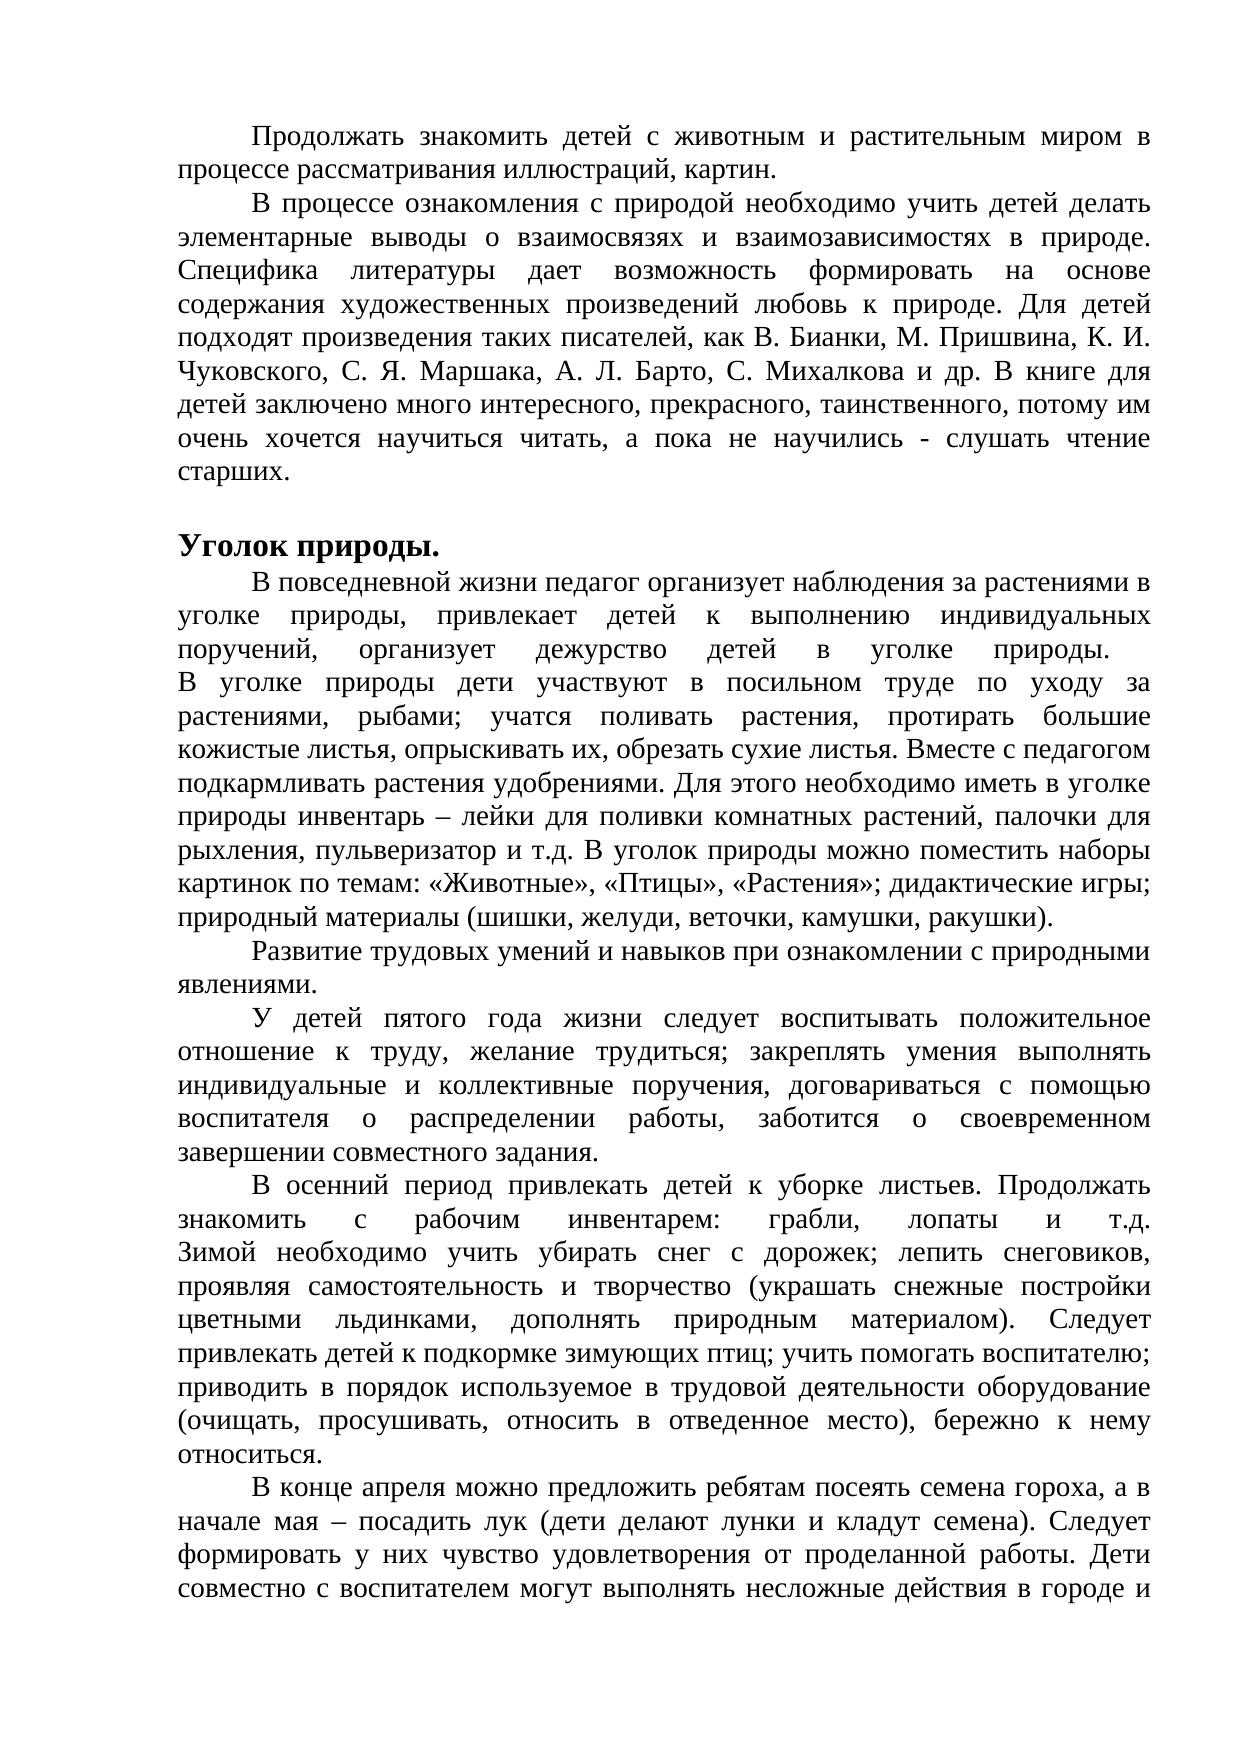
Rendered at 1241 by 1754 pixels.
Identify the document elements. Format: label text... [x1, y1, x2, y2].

text Развитие трудовых умений и навыков при ознакомлении с природными явлениями. [177, 933, 1152, 1000]
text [177, 1469, 1152, 1603]
text У детей пятого года жизни следует воспитывать положительное отношение к труду, желание трудиться; закреплять умения выполнять индивидуальные и коллективные поручения, договариваться с помощью воспитателя о распределении работы, заботится о своевременном завершении совместного задания. [177, 1000, 1152, 1167]
text В процессе ознакомления с природой необходимо учить детей делать элементарные выводы о взаимосвязях и взаимозависимостях в природе. Специфика литературы дает возможность формировать на основе содержания художественных произведений любовь к природе. Для детей подходят произведения таких писателей, как В. Бианки, М. Пришвина, К. И. Чуковского, С. Я. Маршака, А. Л. Барто, С. Михалкова и др. В книге для детей заключено много интересного, прекрасного, таинственного, потому им очень хочется научиться читать, а пока не научились - слушать чтение старших. [177, 185, 1152, 487]
text В повседневной жизни педагог организует наблюдения за растениями в уголке природы, привлекает детей к выполнению индивидуальных поручений, организует дежурство детей в уголке природы. В уголке природы дети участвуют в посильном труде по уходу за растениями, рыбами; учатся поливать растения, протирать большие кожистые листья, опрыскивать их, обрезать сухие листья. Вместе с педагогом подкармливать растения удобрениями. Для этого необходимо иметь в уголке природы инвентарь – лейки для поливки комнатных растений, палочки для рыхления, пульверизатор и т.д. В уголок природы можно поместить наборы картинок по темам: «Животные», «Птицы», «Растения»; дидактические игры; природный материалы (шишки, желуди, веточки, камушки, ракушки). [177, 564, 1152, 933]
text Продолжать знакомить детей с животным и растительным миром в процессе рассматривания иллюстраций, картин. [177, 118, 1152, 185]
text Уголок природы. [177, 525, 1152, 564]
text В осенний период привлекать детей к уборке листьев. Продолжать знакомить с рабочим инвентарем: грабли, лопаты и т.д. Зимой необходимо учить убирать снег с дорожек; лепить снеговиков, проявляя самостоятельность и творчество (украшать снежные постройки цветными льдинками, дополнять природным материалом). Следует привлекать детей к подкормке зимующих птиц; учить помогать воспитателю; приводить в порядок используемое в трудовой деятельности оборудование (очищать, просушивать, относить в отведенное место), бережно к нему относиться. [177, 1167, 1152, 1469]
